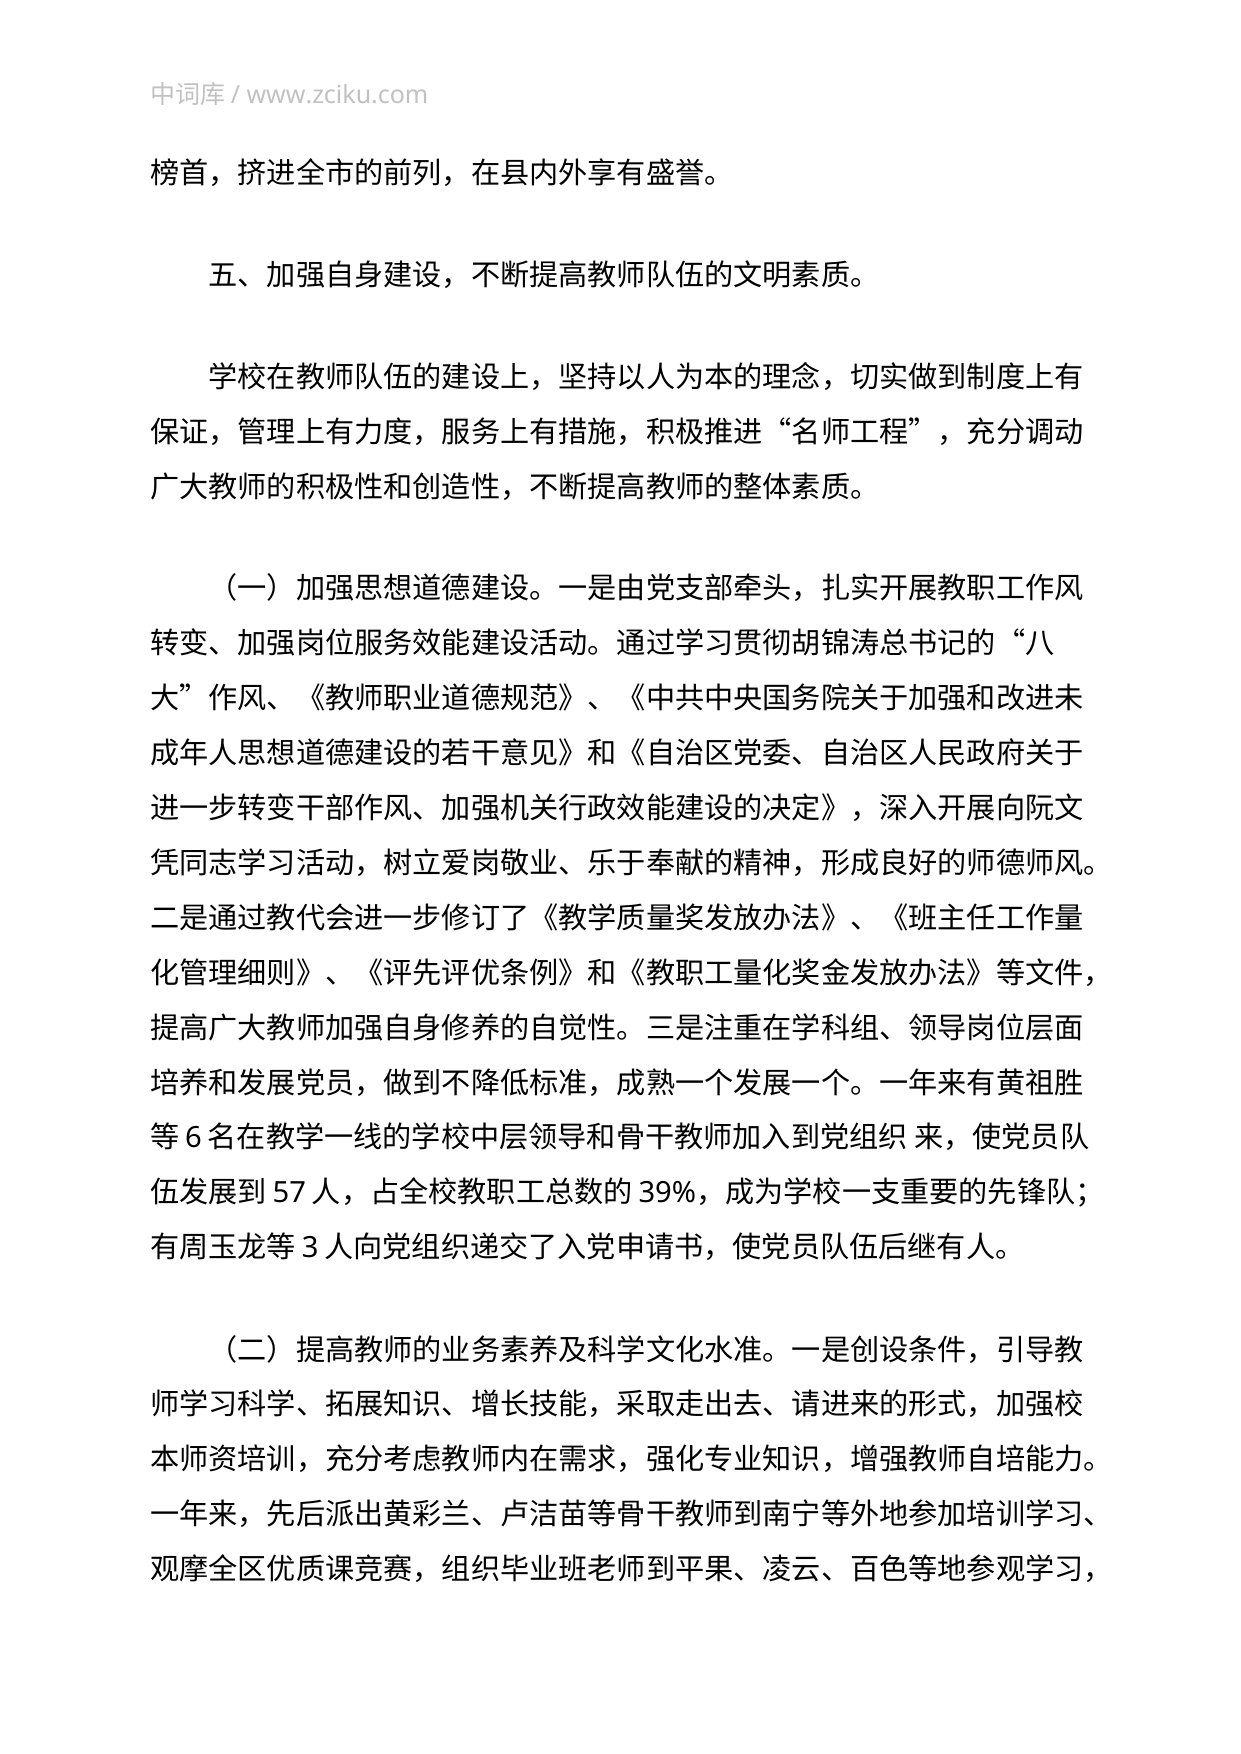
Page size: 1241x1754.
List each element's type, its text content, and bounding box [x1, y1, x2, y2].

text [150, 150, 1090, 192]
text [150, 1326, 1090, 1588]
text 五、加强自身建设，不断提高教师队伍的文明素质。 [150, 252, 1090, 294]
text （一）加强思想道德建设。一是由党支部牵头，扎实开展教职工作风转变、加强岗位服务效能建设活动。通过学习贯彻胡锦涛总书记的“八大”作风、《教师职业道德规范》、《中共中央国务院关于加强和改进未成年人思想道德建设的若干意见》和《自治区党委、自治区人民政府关于进一步转变干部作风、加强机关行政效能建设的决定》，深入开展向阮文凭同志学习活动，树立爱岗敬业、乐于奉献的精神，形成良好的师德师风。二是通过教代会进一步修订了《教学质量奖发放办法》、《班主任工作量化管理细则》、《评先评优条例》和《教职工量化奖金发放办法》等文件，提高广大教师加强自身修养的自觉性。三是注重在学科组、领导岗位层面培养和发展党员，做到不降低标准，成熟一个发展一个。一年来有黄祖胜等6名在教学一线的学校中层领导和骨干教师加入到党组织 来，使党员队伍发展到57人，占全校教职工总数的39%，成为学校一支重要的先锋队；有周玉龙等3人向党组织递交了入党申请书，使党员队伍后继有人。 [150, 565, 1090, 1266]
text 学校在教师队伍的建设上，坚持以人为本的理念，切实做到制度上有保证，管理上有力度，服务上有措施，积极推进“名师工程”，充分调动广大教师的积极性和创造性，不断提高教师的整体素质。 [150, 353, 1090, 506]
